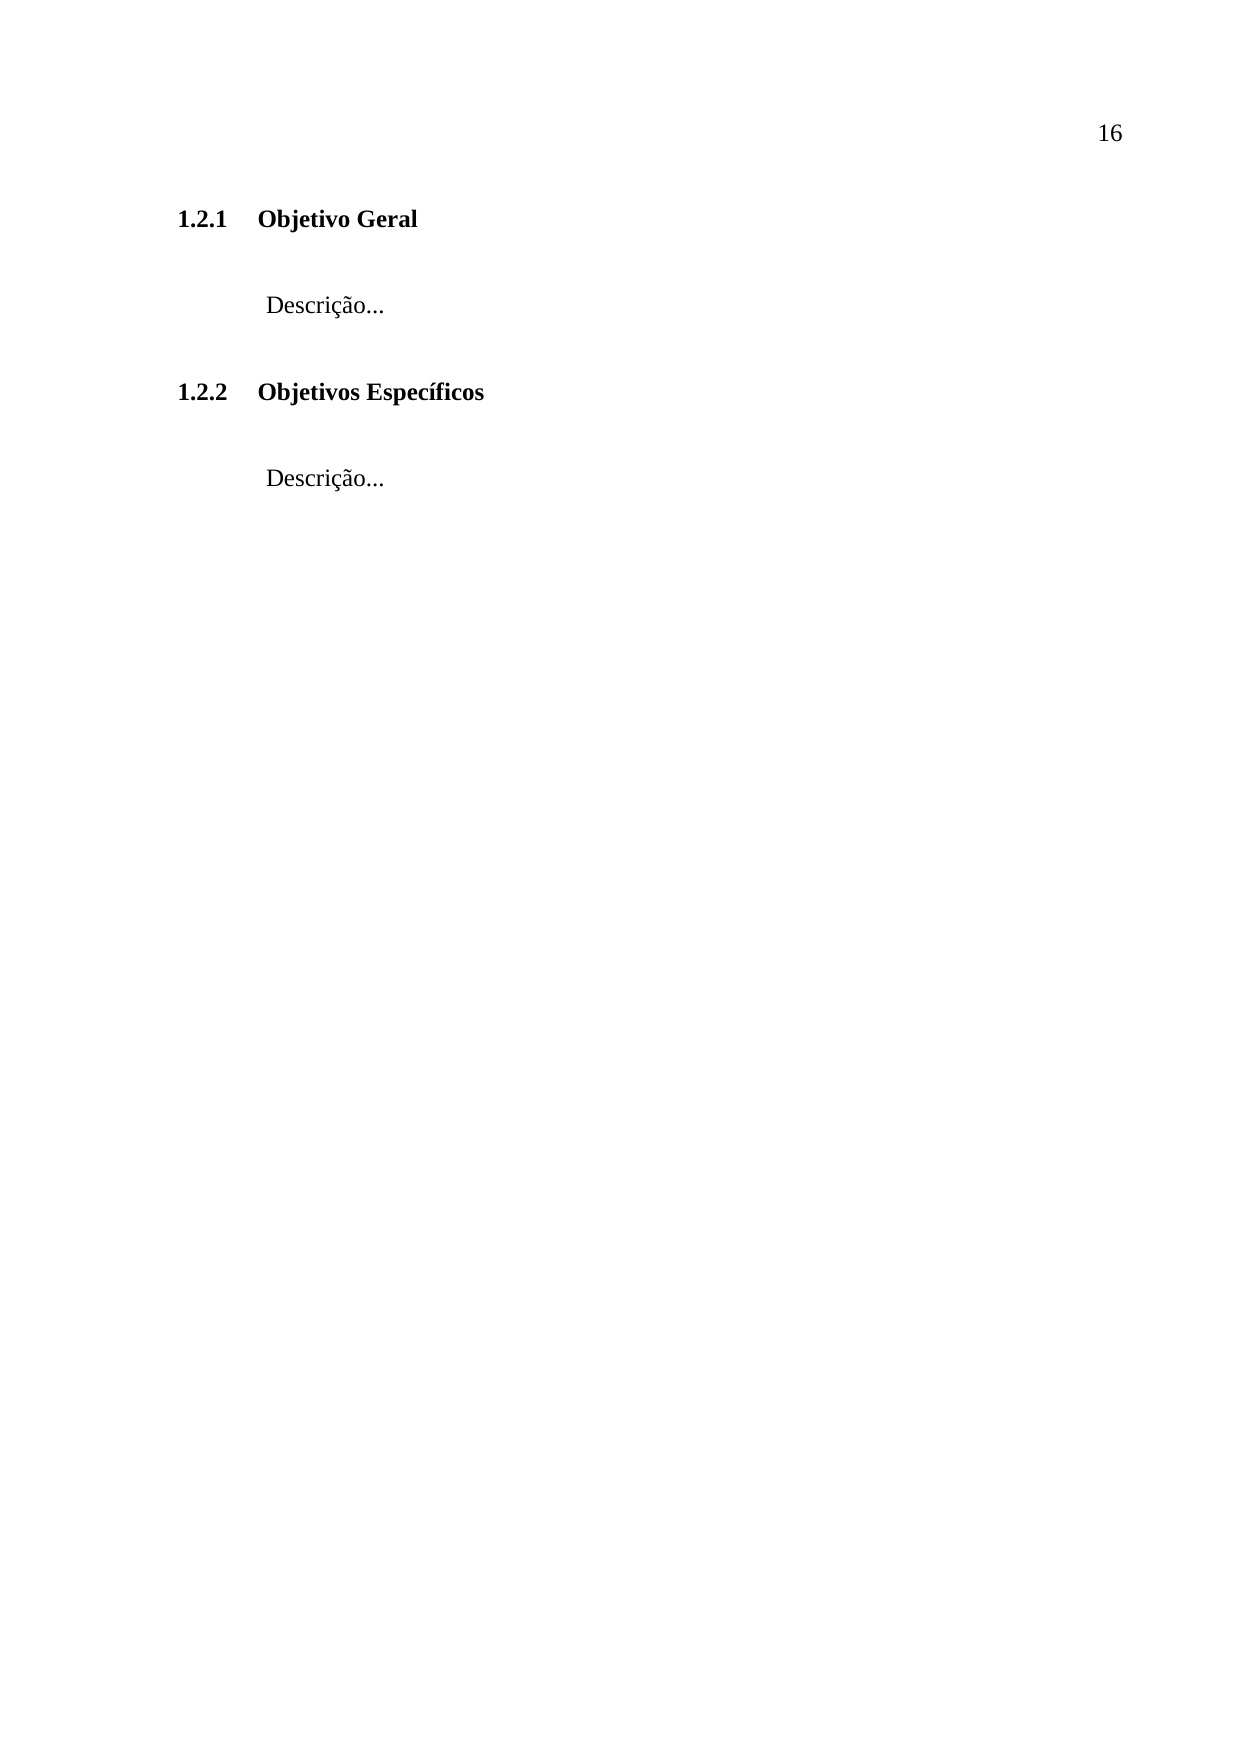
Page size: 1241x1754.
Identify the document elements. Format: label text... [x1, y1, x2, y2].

text Descrição... [177, 291, 1122, 319]
subtitle Objetivo Geral [177, 204, 1122, 233]
subtitle Objetivos Específicos [177, 377, 1122, 406]
text Descrição... [177, 463, 1122, 492]
